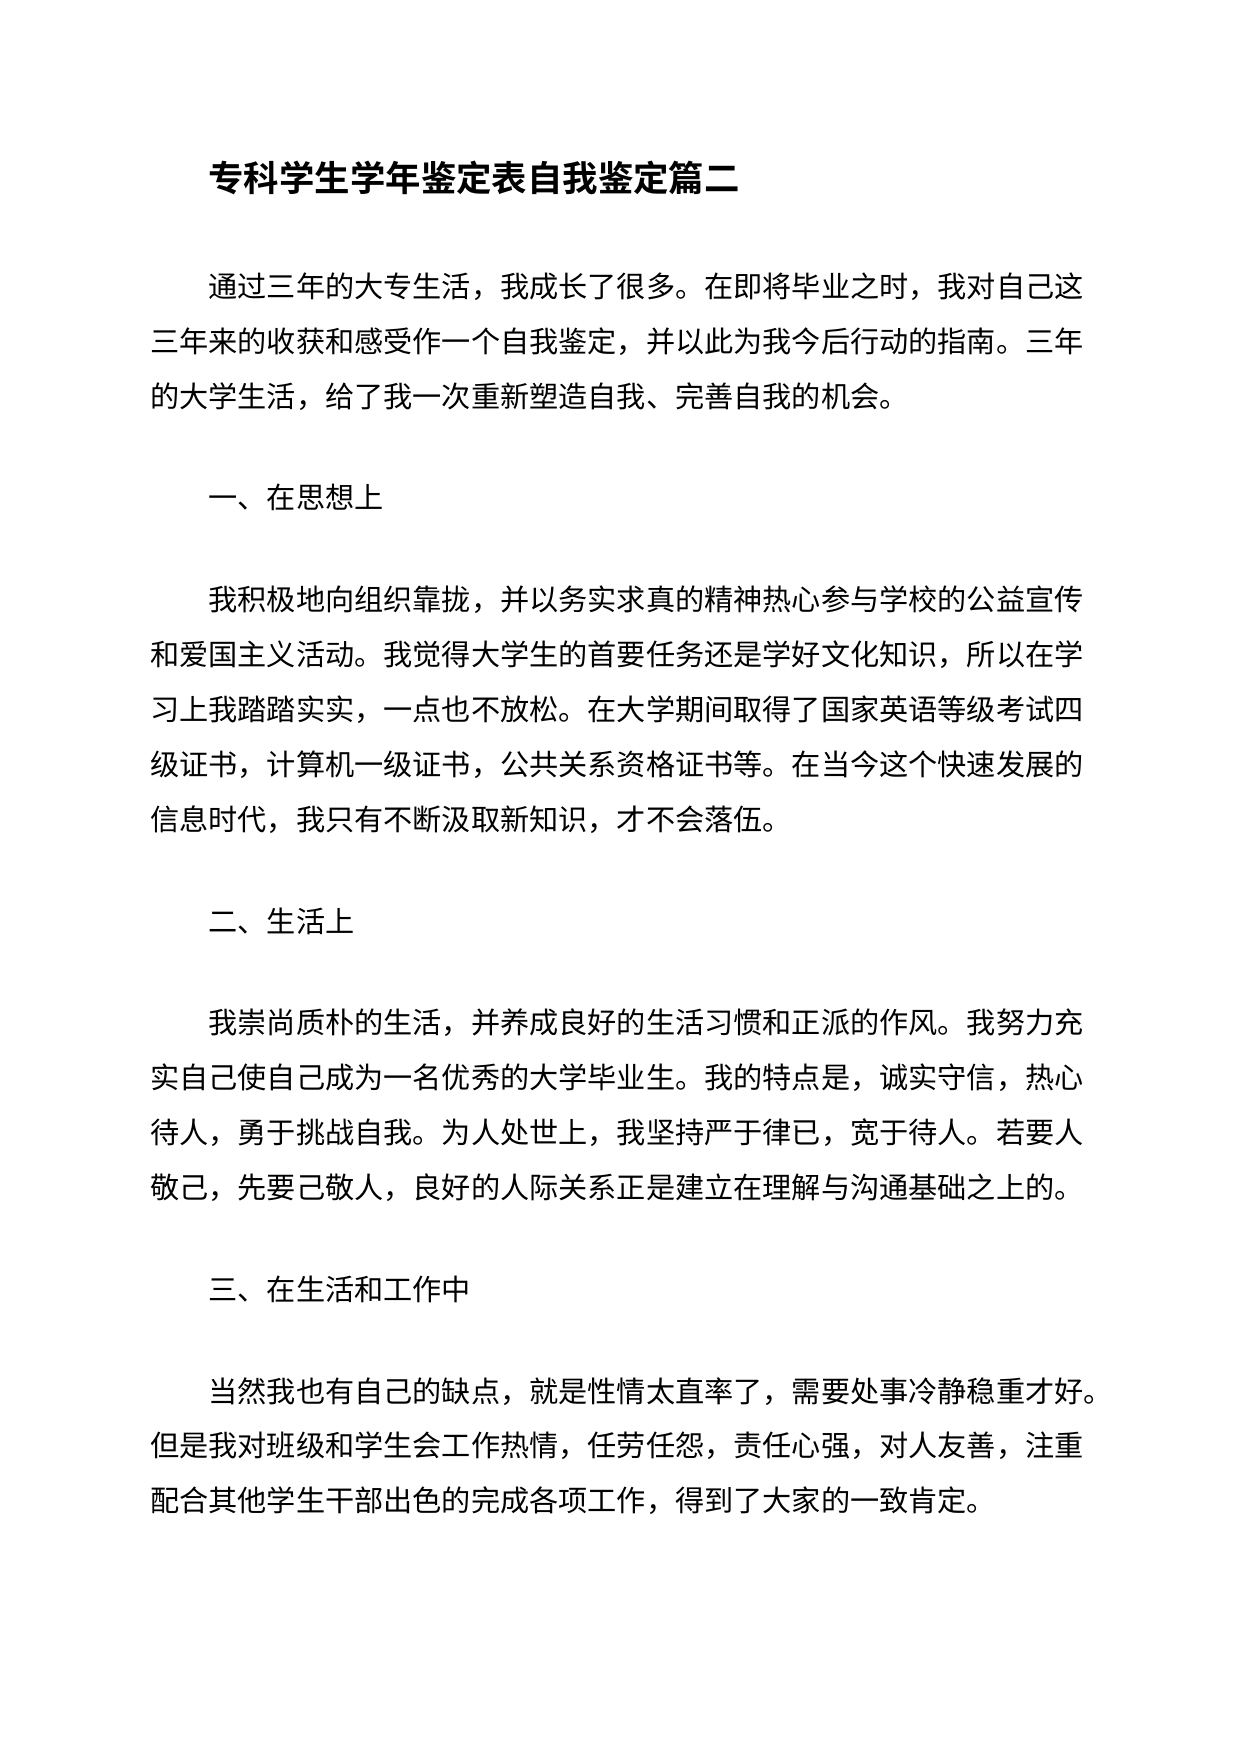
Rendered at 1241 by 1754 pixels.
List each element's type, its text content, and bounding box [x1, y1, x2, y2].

text 一、在思想上 [150, 475, 1090, 517]
text 我崇尚质朴的生活，并养成良好的生活习惯和正派的作风。我努力充实自己使自己成为一名优秀的大学毕业生。我的特点是，诚实守信，热心待人，勇于挑战自我。为人处世上，我坚持严于律已，宽于待人。若要人敬己，先要己敬人，良好的人际关系正是建立在理解与沟通基础之上的。 [150, 1000, 1090, 1207]
text 我积极地向组织靠拢，并以务实求真的精神热心参与学校的公益宣传和爱国主义活动。我觉得大学生的首要任务还是学好文化知识，所以在学习上我踏踏实实，一点也不放松。在大学期间取得了国家英语等级考试四级证书，计算机一级证书，公共关系资格证书等。在当今这个快速发展的信息时代，我只有不断汲取新知识，才不会落伍。 [150, 577, 1090, 839]
text 二、生活上 [150, 898, 1090, 940]
text 专科学生学年鉴定表自我鉴定篇二 [150, 150, 1090, 201]
text 三、在生活和工作中 [150, 1266, 1090, 1309]
text 通过三年的大专生活，我成长了很多。在即将毕业之时，我对自己这三年来的收获和感受作一个自我鉴定，并以此为我今后行动的指南。三年的大学生活，给了我一次重新塑造自我、完善自我的机会。 [150, 263, 1090, 416]
text 当然我也有自己的缺点，就是性情太直率了，需要处事冷静稳重才好。但是我对班级和学生会工作热情，任劳任怨，责任心强，对人友善，注重配合其他学生干部出色的完成各项工作，得到了大家的一致肯定。 [150, 1368, 1090, 1520]
